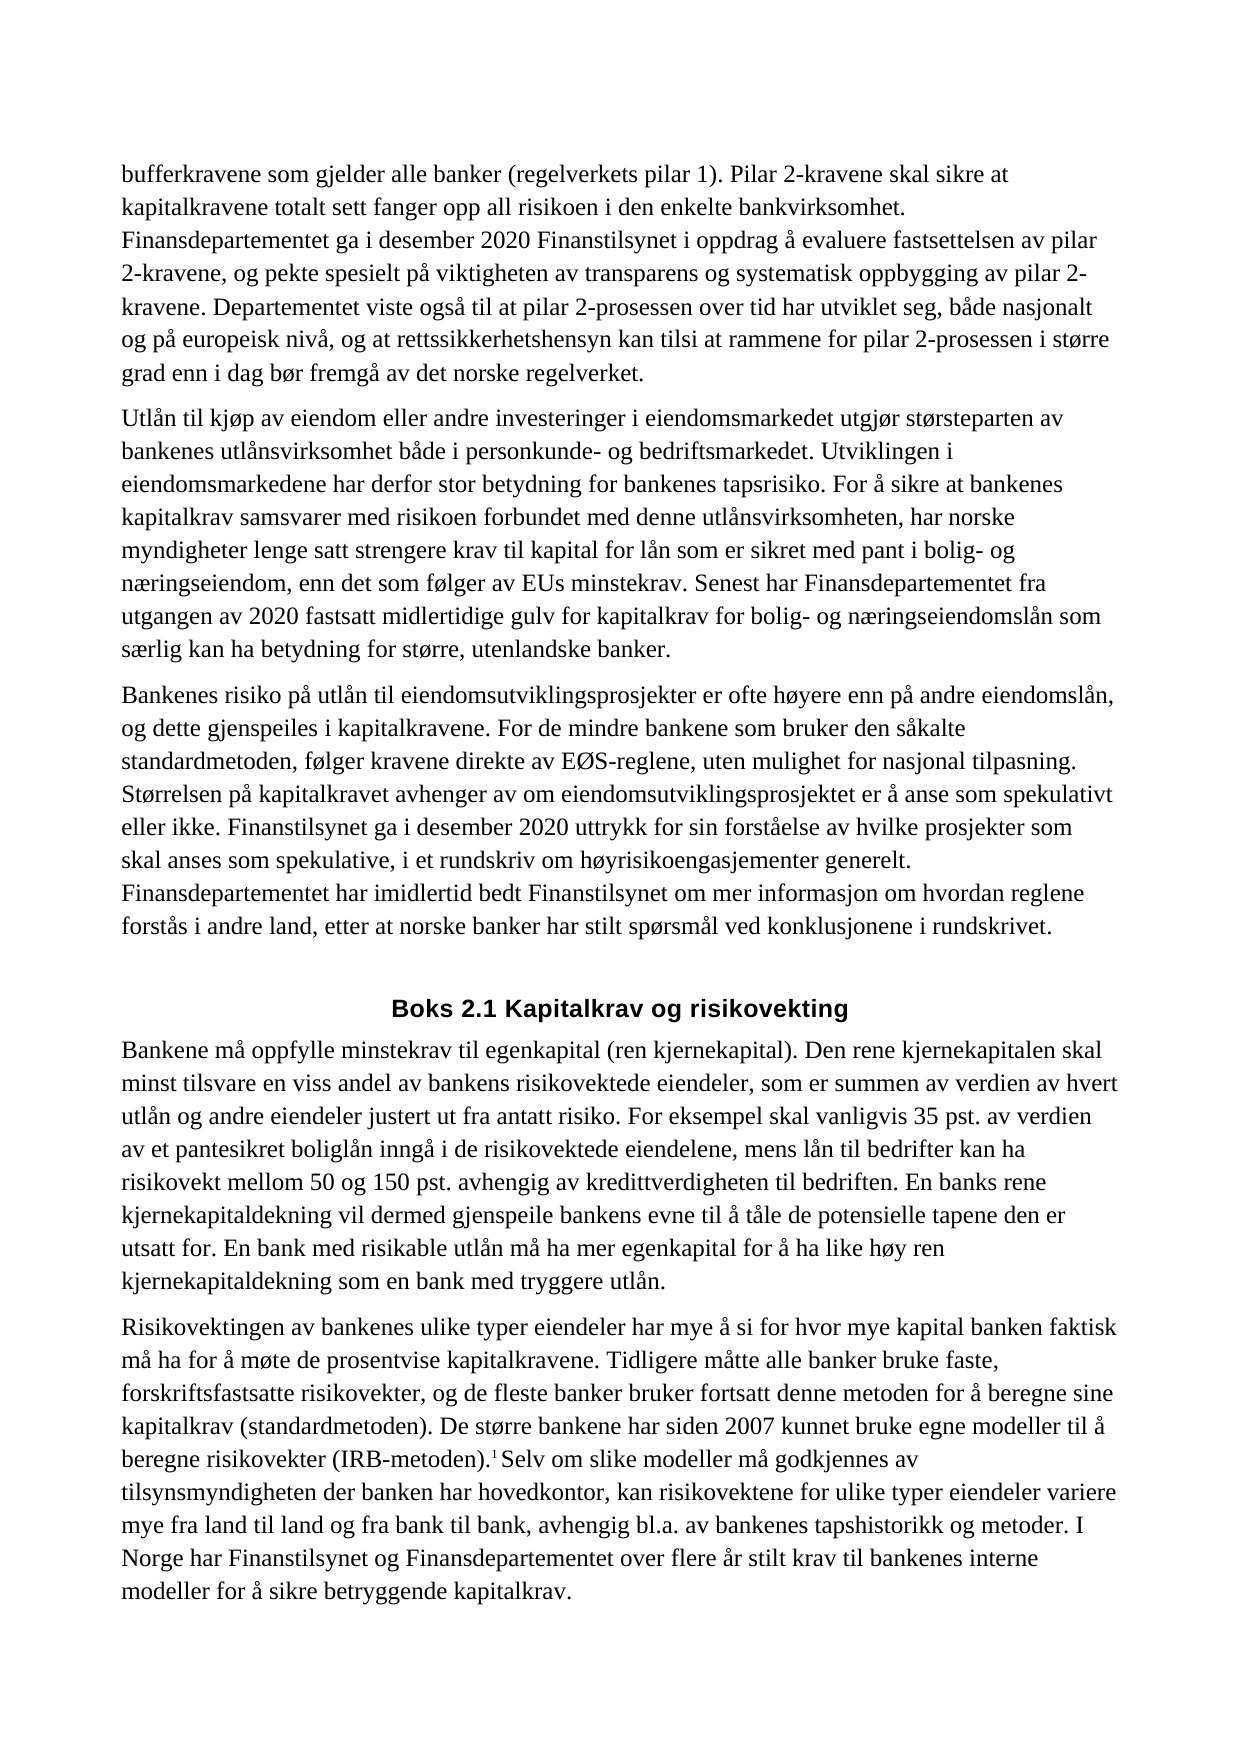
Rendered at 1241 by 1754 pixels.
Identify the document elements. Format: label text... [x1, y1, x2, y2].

text Utlån til kjøp av eiendom eller andre investeringer i eiendomsmarkedet utgjør størsteparten av bankenes utlånsvirksomhet både i personkunde- og bedriftsmarkedet. Utviklingen i eiendomsmarkedene har derfor stor betydning for bankenes tapsrisiko. For å sikre at bankenes kapitalkrav samsvarer med risikoen forbundet med denne utlånsvirksomheten, har norske myndigheter lenge satt strengere krav til kapital for lån som er sikret med pant i bolig- og næringseiendom, enn det som følger av EUs minstekrav. Senest har Finansdepartementet fra utgangen av 2020 fastsatt midlertidige gulv for kapitalkrav for bolig- og næringseiendomslån som særlig kan ha betydning for større, utenlandske banker. [121, 403, 1119, 663]
text Bankenes risiko på utlån til eiendomsutviklingsprosjekter er ofte høyere enn på andre eiendomslån, og dette gjenspeiles i kapitalkravene. For de mindre bankene som bruker den såkalte standardmetoden, følger kravene direkte av EØS-reglene, uten mulighet for nasjonal tilpasning. Størrelsen på kapitalkravet avhenger av om eiendomsutviklingsprosjektet er å anse som spekulativt eller ikke. Finanstilsynet ga i desember 2020 uttrykk for sin forståelse av hvilke prosjekter som skal anses som spekulative, i et rundskriv om høyrisikoengasjementer generelt. Finansdepartementet har imidlertid bedt Finanstilsynet om mer informasjon om hvordan reglene forstås i andre land, etter at norske banker har stilt spørsmål ved konklusjonene i rundskrivet. [121, 680, 1119, 940]
text Bankene må oppfylle minstekrav til egenkapital (ren kjernekapital). Den rene kjernekapitalen skal minst tilsvare en viss andel av bankens risikovektede eiendeler, som er summen av verdien av hvert utlån og andre eiendeler justert ut fra antatt risiko. For eksempel skal vanligvis 35 pst. av verdien av et pantesikret boliglån inngå i de risikovektede eiendelene, mens lån til bedrifter kan ha risikovekt mellom 50 og 150 pst. avhengig av kredittverdigheten til bedriften. En banks rene kjernekapitaldekning vil dermed gjenspeile bankens evne til å tåle de potensielle tapene den er utsatt for. En bank med risikable utlån må ha mer egenkapital for å ha like høy ren kjernekapitaldekning som en bank med tryggere utlån. [121, 1035, 1119, 1295]
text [121, 159, 1119, 386]
text Risikovektingen av bankenes ulike typer eiendeler har mye å si for hvor mye kapital banken faktisk må ha for å møte de prosentvise kapitalkravene. Tidligere måtte alle banker bruke faste, forskriftsfastsatte risikovekter, og de fleste banker bruker fortsatt denne metoden for å beregne sine kapitalkrav (standardmetoden). De større bankene har siden 2007 kunnet bruke egne modeller til å beregne risikovekter (IRB-metoden).1 Selv om slike modeller må godkjennes av tilsynsmyndigheten der banken har hovedkontor, kan risikovektene for ulike typer eiendeler variere mye fra land til land og fra bank til bank, avhengig bl.a. av bankenes tapshistorikk og metoder. I Norge har Finanstilsynet og Finansdepartementet over flere år stilt krav til bankenes interne modeller for å sikre betryggende kapitalkrav. [121, 1312, 1119, 1605]
text Kapitalkrav og risikovekting [121, 994, 1119, 1023]
